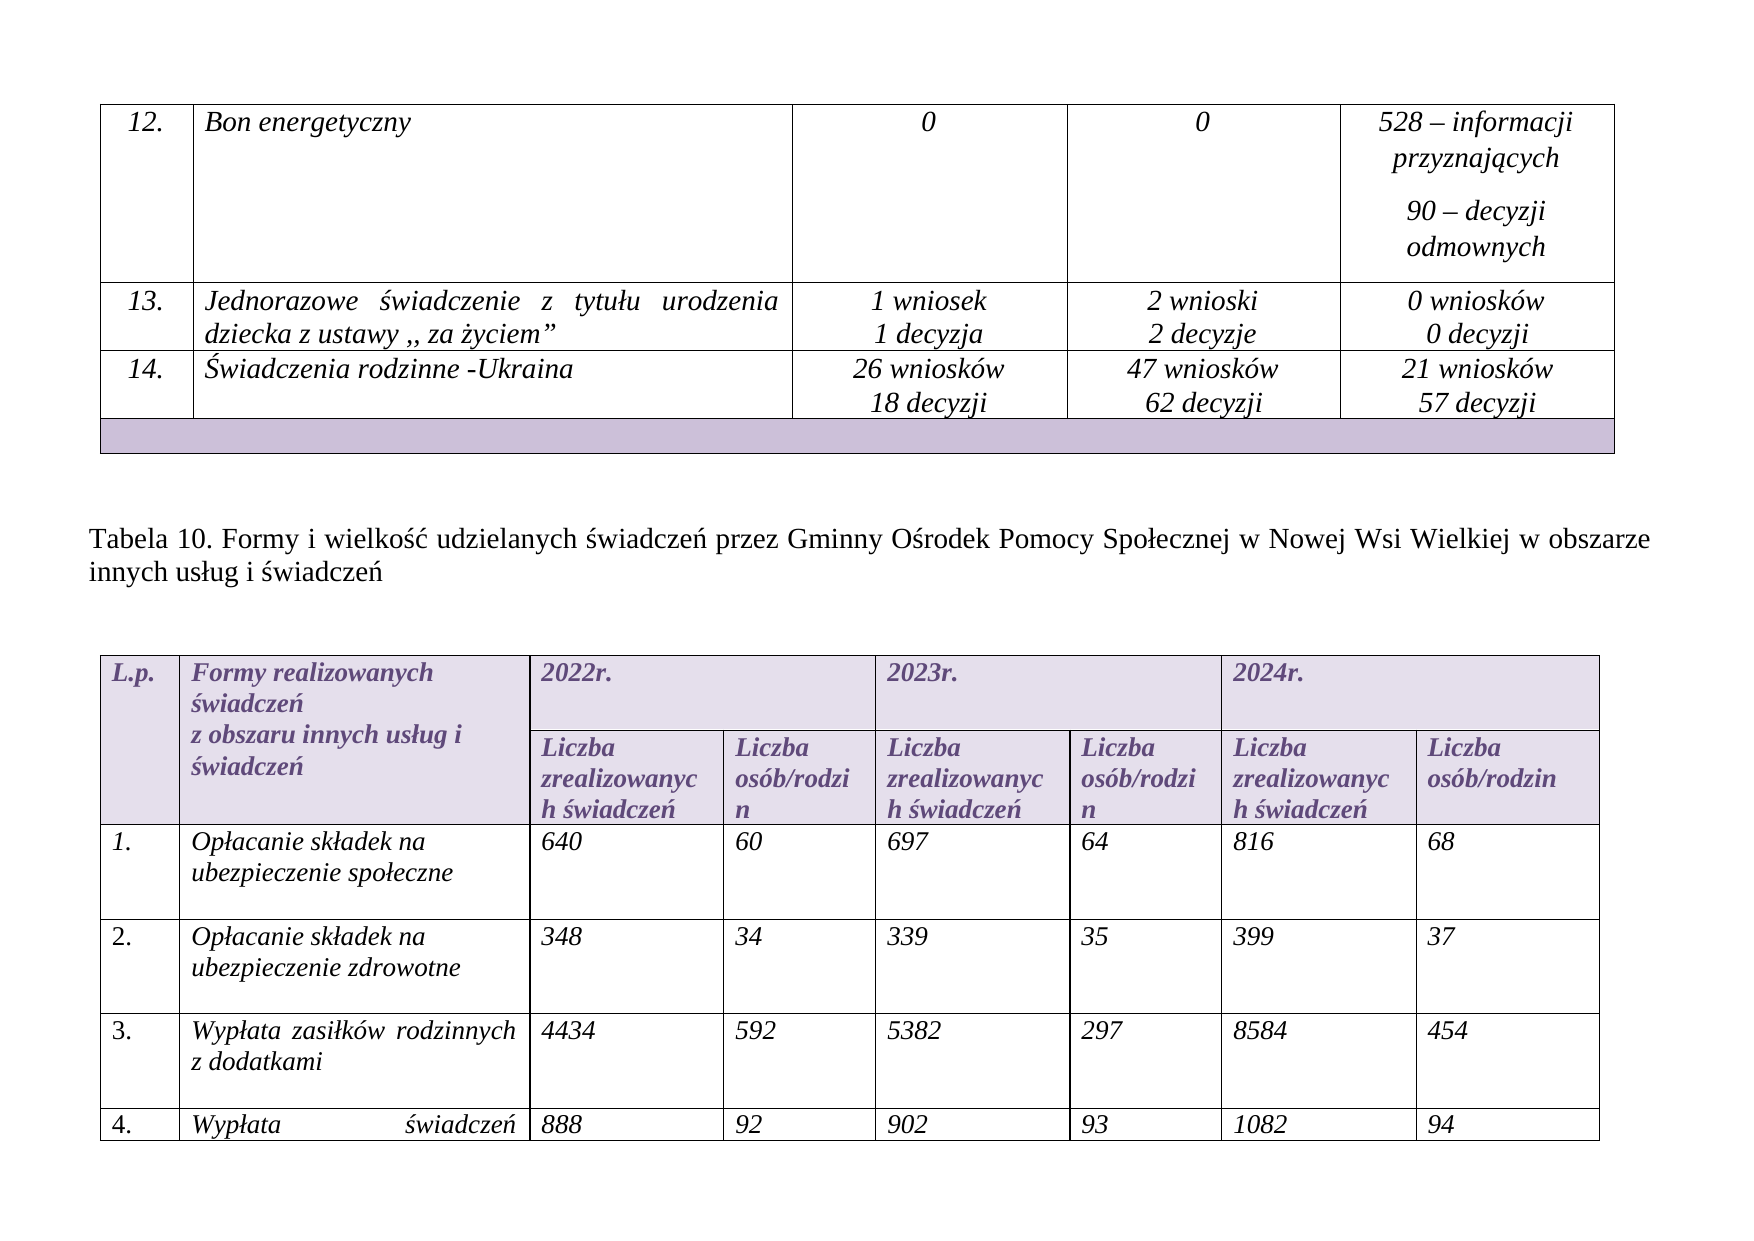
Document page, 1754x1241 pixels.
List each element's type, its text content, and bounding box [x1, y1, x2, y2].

table_cell Liczba zrealizowanych świadczeń [876, 731, 1069, 824]
table_cell Wypłata zasiłków rodzinnych z dodatkami [180, 1014, 529, 1107]
table_header L.p. [101, 656, 179, 824]
table_cell 47 wniosków 62 decyzji [1068, 351, 1340, 418]
table_cell 8584 [1222, 1014, 1416, 1107]
table_cell 34 [724, 920, 875, 1013]
table_cell Opłacanie składek na ubezpieczenie zdrowotne [180, 920, 529, 1013]
table_cell 0 [793, 105, 1067, 282]
table_cell 902 [876, 1109, 1069, 1140]
table_cell 4434 [531, 1014, 723, 1107]
table_cell 5382 [876, 1014, 1069, 1107]
table_cell Świadczenia rodzinne -Ukraina [194, 351, 792, 418]
table_cell 93 [1071, 1109, 1221, 1140]
table_cell 888 [531, 1109, 723, 1140]
table_cell Bon energetyczny [194, 105, 792, 282]
table_cell 0 wniosków 0 decyzji [1341, 283, 1614, 350]
table_cell 64 [1071, 825, 1221, 918]
table_cell 21 wniosków 57 decyzji [1341, 351, 1614, 418]
table_cell Liczba osób/rodzin [724, 731, 875, 824]
table_cell 528 – informacji przyznających 90 – decyzji odmownych [1341, 105, 1614, 282]
table_cell 348 [531, 920, 723, 1013]
table_cell [101, 419, 1614, 453]
table_cell 816 [1222, 825, 1416, 918]
table_cell 60 [724, 825, 875, 918]
table_cell 68 [1417, 825, 1599, 918]
table_cell 1. [101, 825, 179, 918]
table_cell 92 [724, 1109, 875, 1140]
table_cell 37 [1417, 920, 1599, 1013]
table_header Formy realizowanych świadczeń z obszaru innych usług i świadczeń [180, 656, 529, 824]
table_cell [180, 1109, 529, 1140]
table_cell Liczba zrealizowanych świadczeń [531, 731, 723, 824]
table_cell 697 [876, 825, 1069, 918]
table_cell Liczba osób/rodzin [1417, 731, 1599, 824]
table_cell 2 wnioski 2 decyzje [1068, 283, 1340, 350]
table_cell 14. [101, 351, 193, 418]
table_cell 1082 [1222, 1109, 1416, 1140]
table_cell Liczba osób/rodzin [1071, 731, 1221, 824]
table_header 2024r. [1222, 656, 1599, 729]
table_cell 35 [1071, 920, 1221, 1013]
table_cell Liczba zrealizowanych świadczeń [1222, 731, 1416, 824]
table_cell 13. [101, 283, 193, 350]
table_cell 0 [1068, 105, 1340, 282]
table_cell 26 wniosków 18 decyzji [793, 351, 1067, 418]
table_cell 2. [101, 920, 179, 1013]
text Tabela 10. Formy i wielkość udzielanych świadczeń przez Gminny Ośrodek Pomocy Społecznej w Nowej Wsi Wielkiej w obszarze innych usług i świadczeń [89, 521, 1654, 588]
table_header 2022r. [531, 656, 875, 729]
table_cell 94 [1417, 1109, 1599, 1140]
table_cell 297 [1071, 1014, 1221, 1107]
table_cell Jednorazowe świadczenie z tytułu urodzenia dziecka z ustawy ,, za życiem” [194, 283, 792, 350]
table_cell 4. [101, 1109, 179, 1140]
table_cell 339 [876, 920, 1069, 1013]
table_cell 640 [531, 825, 723, 918]
table_cell 399 [1222, 920, 1416, 1013]
table_cell 1 wniosek 1 decyzja [793, 283, 1067, 350]
table_header 2023r. [876, 656, 1221, 729]
table_cell Opłacanie składek na ubezpieczenie społeczne [180, 825, 529, 918]
table_cell 592 [724, 1014, 875, 1107]
table_cell 3. [101, 1014, 179, 1107]
table_cell 454 [1417, 1014, 1599, 1107]
table_cell 12. [101, 105, 193, 282]
